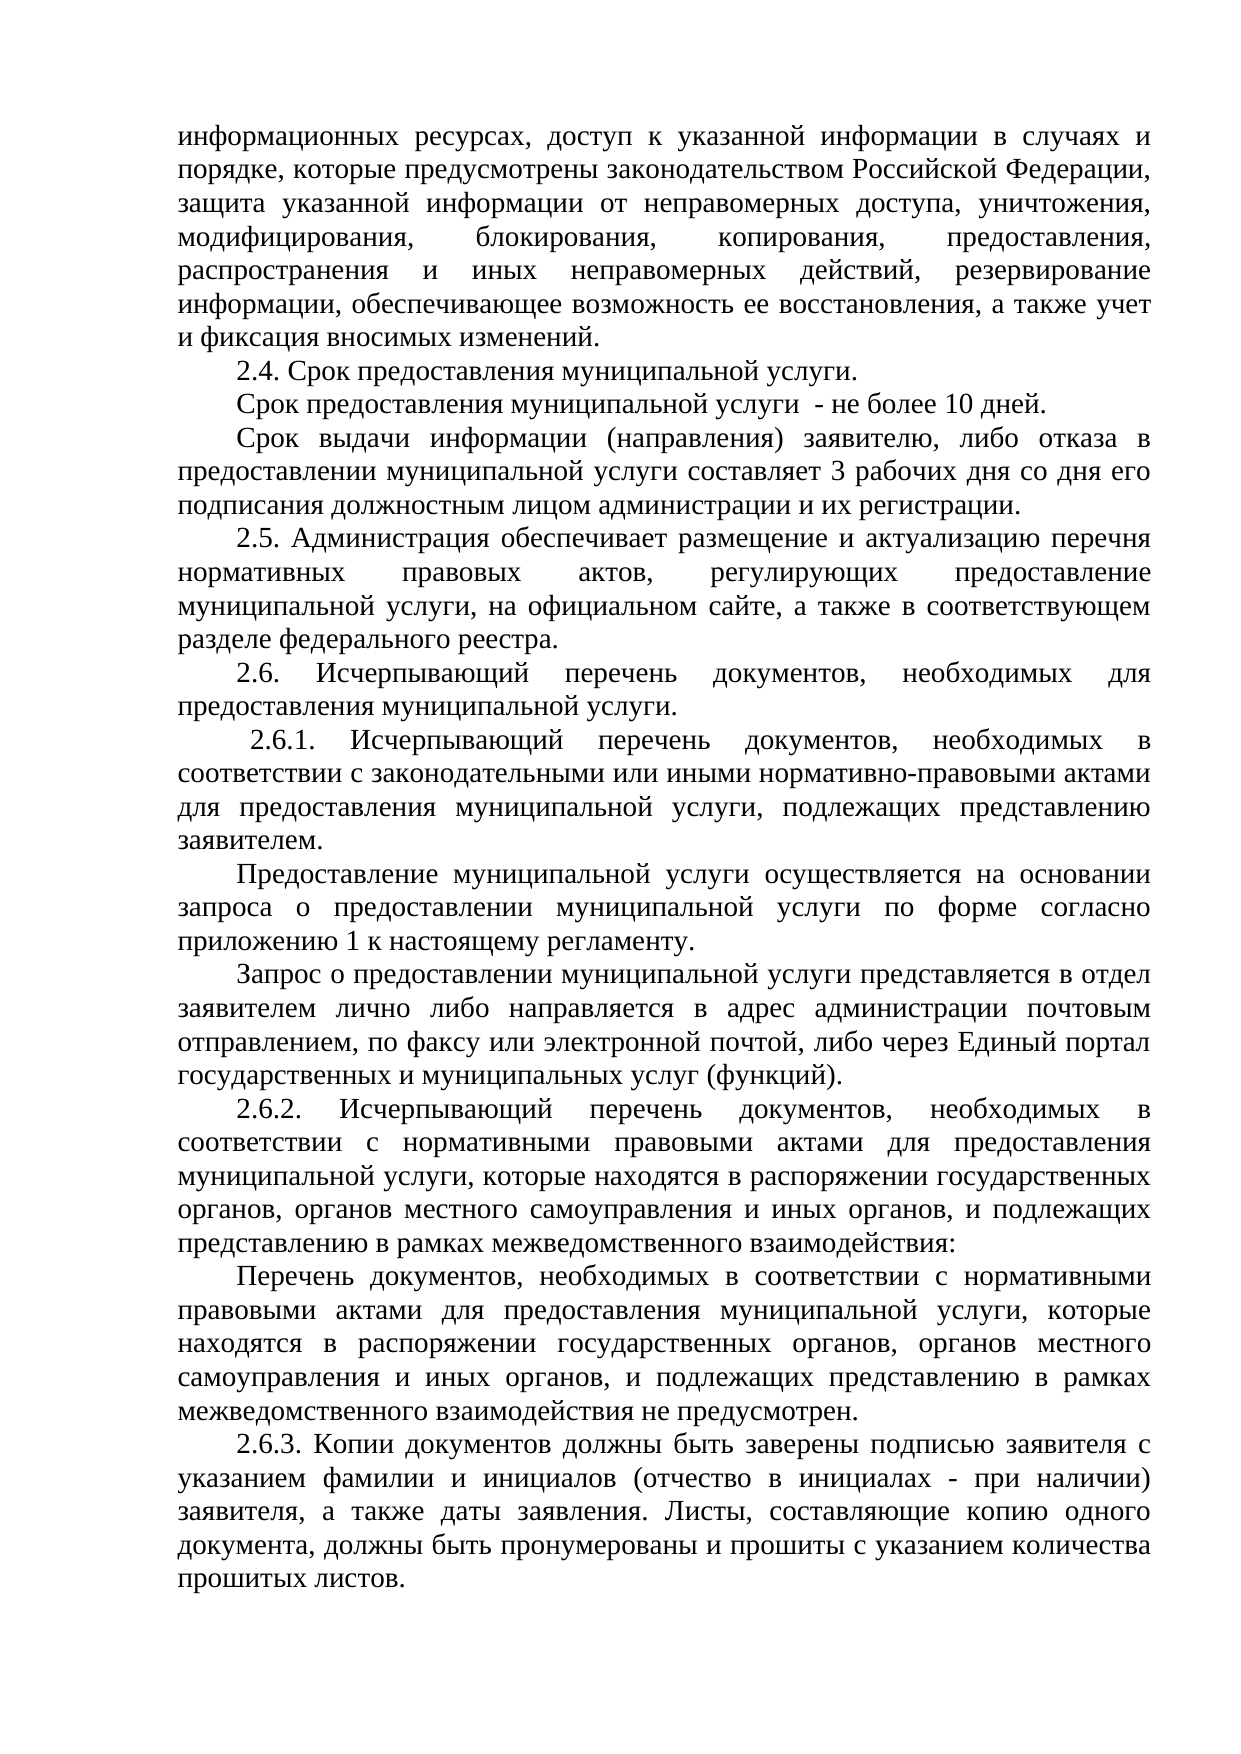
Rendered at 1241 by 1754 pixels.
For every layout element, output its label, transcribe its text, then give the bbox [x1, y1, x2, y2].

text 2.6.1. Исчерпывающий перечень документов, необходимых в соответствии с законодательными или иными нормативно-правовыми актами для предоставления муниципальной услуги, подлежащих представлению заявителем. [177, 722, 1152, 856]
text Перечень документов, необходимых в соответствии с нормативными правовыми актами для предоставления муниципальной услуги, которые находятся в распоряжении государственных органов, органов местного самоуправления и иных органов, и подлежащих представлению в рамках межведомственного взаимодействия не предусмотрен. [177, 1258, 1152, 1426]
text 2.6. Исчерпывающий перечень документов, необходимых для предоставления муниципальной услуги. [177, 655, 1152, 722]
text Срок предоставления муниципальной услуги - не более 10 дней. [177, 386, 1152, 420]
text 2.5. Администрация обеспечивает размещение и актуализацию перечня нормативных правовых актов, регулирующих предоставление муниципальной услуги, на официальном сайте, а также в соответствующем разделе федерального реестра. [177, 521, 1152, 655]
text 2.6.2. Исчерпывающий перечень документов, необходимых в соответствии с нормативными правовыми актами для предоставления муниципальной услуги, которые находятся в распоряжении государственных органов, органов местного самоуправления и иных органов, и подлежащих представлению в рамках межведомственного взаимодействия: [177, 1091, 1152, 1258]
text Запрос о предоставлении муниципальной услуги представляется в отдел заявителем лично либо направляется в адрес администрации почтовым отправлением, по факсу или электронной почтой, либо через Единый портал государственных и муниципальных услуг (функций). [177, 957, 1152, 1091]
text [177, 118, 1152, 353]
text Срок выдачи информации (направления) заявителю, либо отказа в предоставлении муниципальной услуги составляет 3 рабочих дня со дня его подписания должностным лицом администрации и их регистрации. [177, 420, 1152, 521]
text Предоставление муниципальной услуги осуществляется на основании запроса о предоставлении муниципальной услуги по форме согласно приложению 1 к настоящему регламенту. [177, 856, 1152, 957]
text 2.6.3. Копии документов должны быть заверены подписью заявителя с указанием фамилии и инициалов (отчество в инициалах - при наличии) заявителя, а также даты заявления. Листы, составляющие копию одного документа, должны быть пронумерованы и прошиты с указанием количества прошитых листов. [177, 1426, 1152, 1594]
text 2.4. Срок предоставления муниципальной услуги. [177, 353, 1152, 386]
